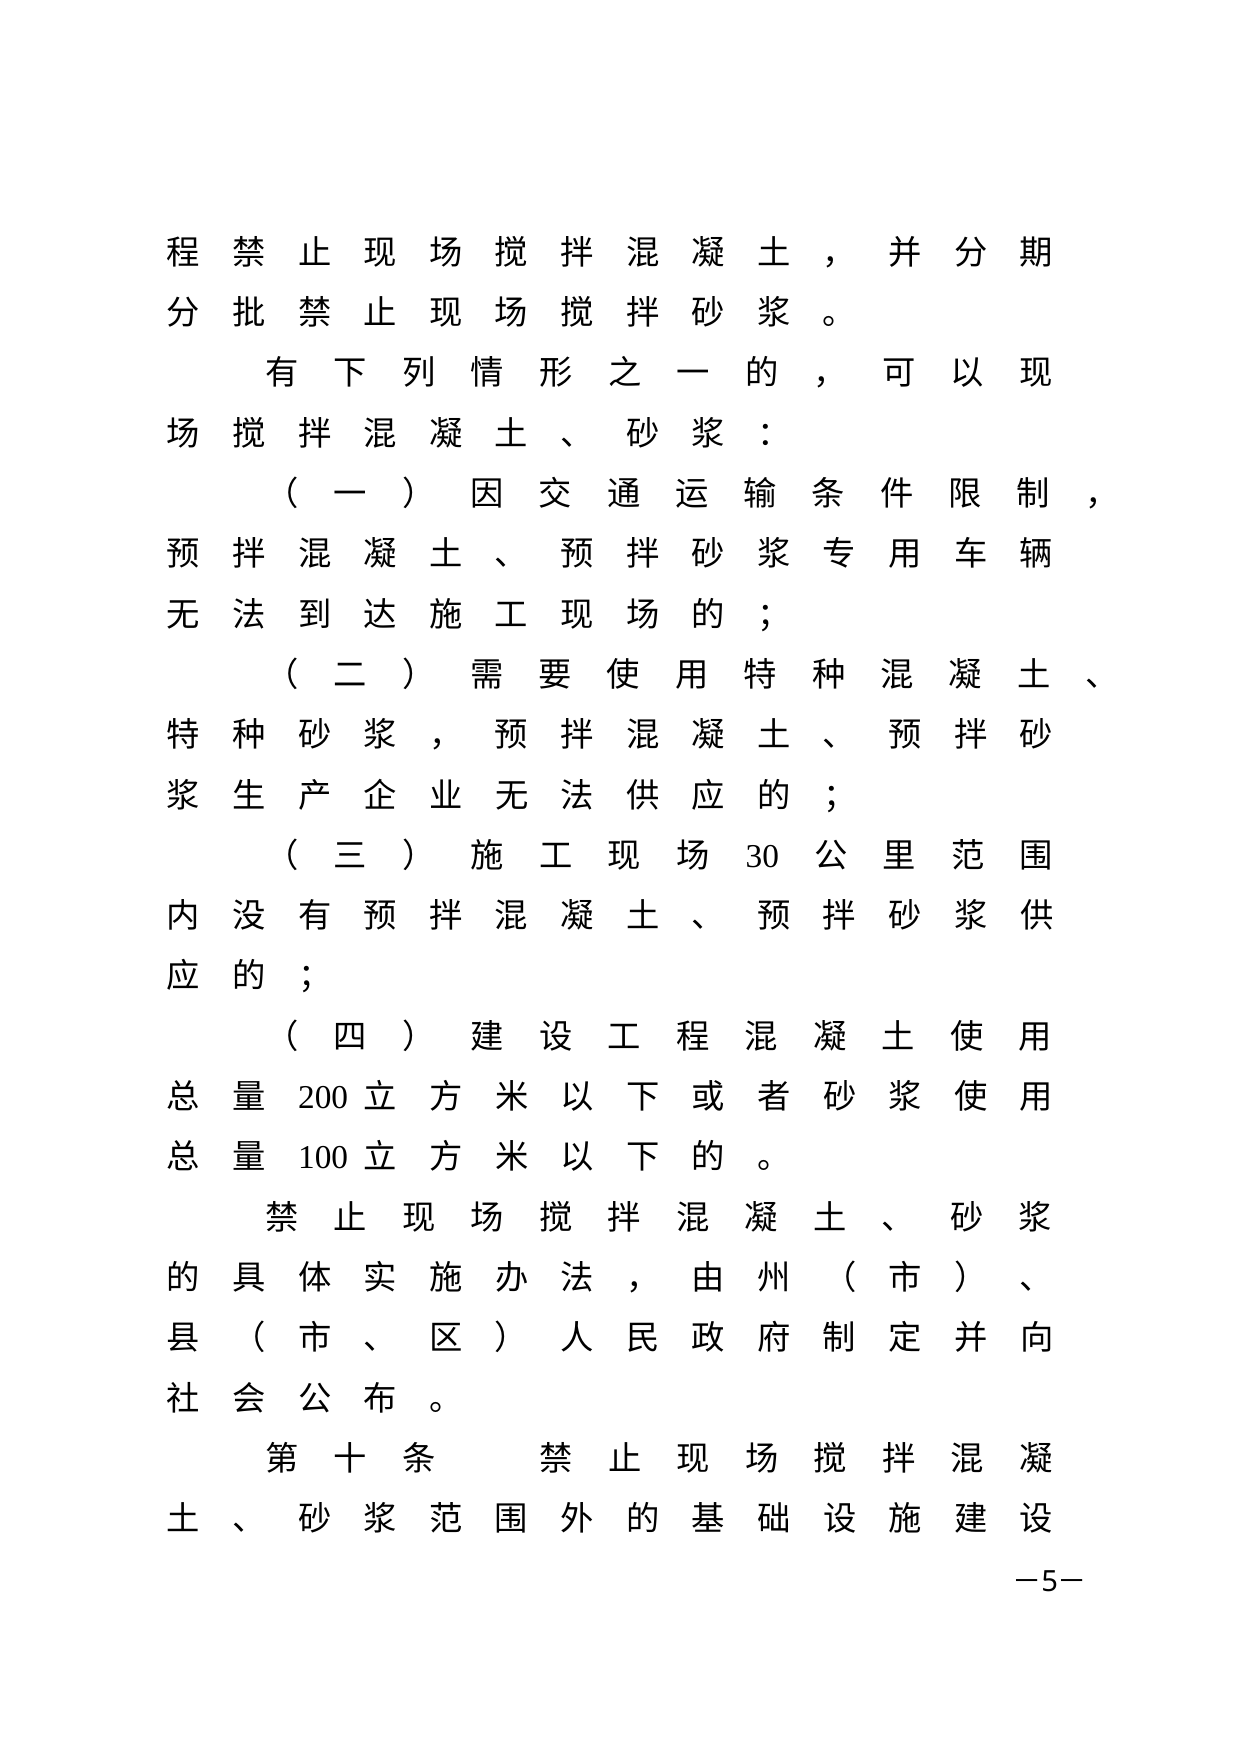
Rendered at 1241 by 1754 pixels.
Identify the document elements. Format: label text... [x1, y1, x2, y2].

text （二）需要使用特种混凝土、特种砂浆，预拌混凝土、预拌砂浆生产企业无法供应的； [167, 642, 1085, 823]
text 第十条 禁止现场搅拌混凝土、砂浆范围外的基础设施建设工程以及政府投资的其他建设工程，应当使用散装水泥。有下列情形之一的，可以使用袋装水泥： [167, 1426, 1085, 1546]
text 禁止现场搅拌混凝土、砂浆的具体实施办法，由州（市）、县（市、区）人民政府制定并向社会公布。 [167, 1184, 1085, 1426]
text 第九条 州（市）政府所在地和有条件的县（市、区）、乡（镇）政府所在地以及省级以上各类开发区、产业园区的建设工程禁止现场搅拌混凝土，并分期分批禁止现场搅拌砂浆。 [167, 219, 1085, 340]
text （三）施工现场30公里范围内没有预拌混凝土、预拌砂浆供应的； [167, 823, 1085, 1003]
text 有下列情形之一的，可以现场搅拌混凝土、砂浆： [167, 340, 1085, 461]
text （一）因交通运输条件限制，预拌混凝土、预拌砂浆专用车辆无法到达施工现场的； [167, 461, 1085, 642]
text （四）建设工程混凝土使用总量200立方米以下或者砂浆使用总量100立方米以下的。 [167, 1003, 1085, 1184]
